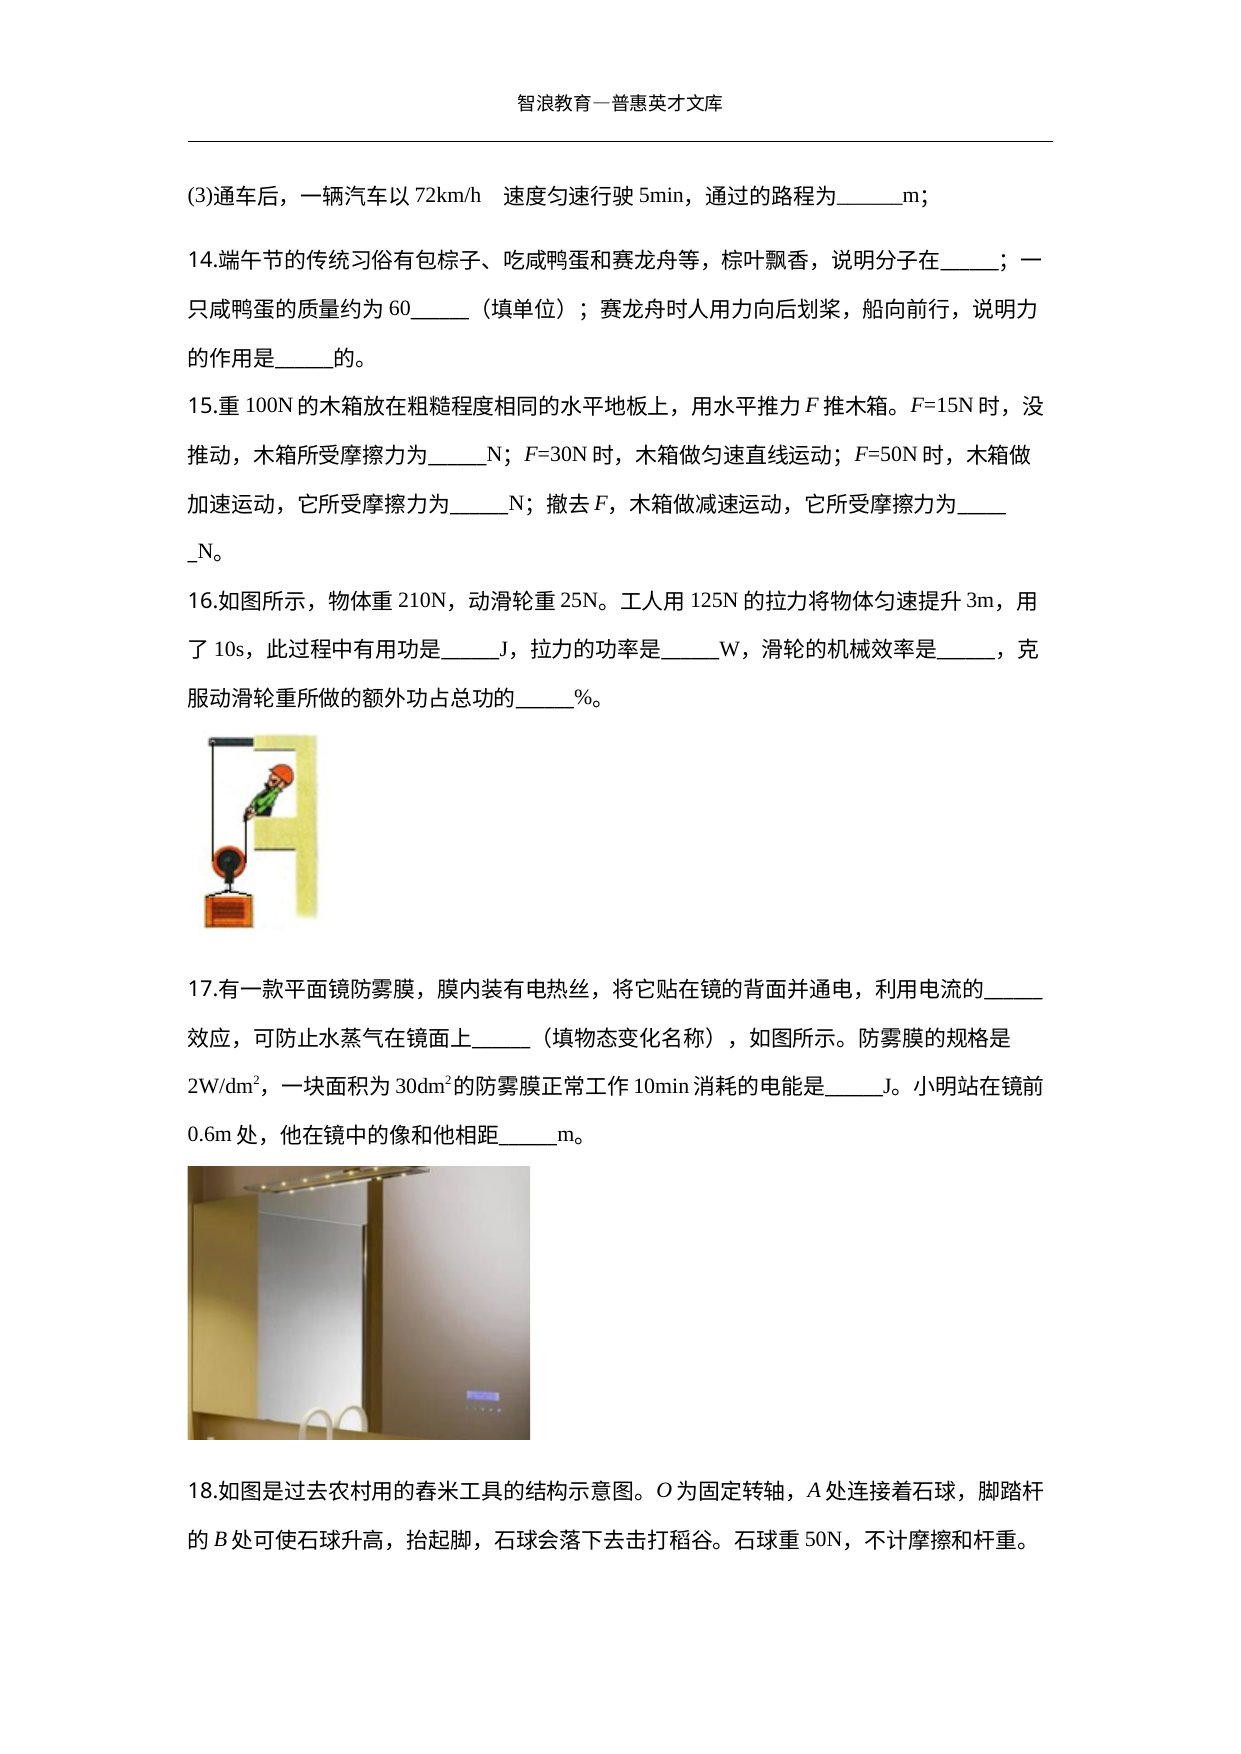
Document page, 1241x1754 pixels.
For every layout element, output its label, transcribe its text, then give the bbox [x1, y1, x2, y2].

text 17.有一款平面镜防雾膜，膜内装有电热丝，将它贴在镜的背面并通电，利用电流的______效应，可防止水蒸气在镜面上______（填物态变化名称），如图所示。防雾膜的规格是2W/dm2，一块面积为30dm2的防雾膜正常工作10min消耗的电能是______J。小明站在镜前0.6m处，他在镜中的像和他相距______m。 [187, 971, 1053, 1150]
picture [187, 1166, 531, 1440]
text 15.重100N的木箱放在粗糙程度相同的水平地板上，用水平推力F推木箱。F=15N时，没推动，木箱所受摩擦力为______N；F=30N时，木箱做匀速直线运动；F=50N时，木箱做加速运动，它所受摩擦力为______N；撤去F，木箱做减速运动，它所受摩擦力为______N。 [187, 389, 1053, 567]
text (3)通车后，一辆汽车以72km/h速度匀速行驶5min，通过的路程为______m； [187, 162, 1053, 227]
text 16.如图所示，物体重210N，动滑轮重25N。工人用125N的拉力将物体匀速提升3m，用了10s，此过程中有用功是______J，拉力的功率是______W，滑轮的机械效率是______，克服动滑轮重所做的额外功占总功的______%。 [187, 583, 1053, 713]
text 14.端午节的传统习俗有包棕子、吃咸鸭蛋和赛龙舟等，棕叶飘香，说明分子在______；一只咸鸭蛋的质量约为60______（填单位）；赛龙舟时人用力向后划桨，船向前行，说明力的作用是______的。 [187, 243, 1053, 373]
picture [187, 729, 356, 942]
text 18.如图是过去农村用的舂米工具的结构示意图。O为固定转轴，A处连接着石球，脚踏杆的B处可使石球升高，抬起脚，石球会落下去击打稻谷。石球重50N，不计摩擦和杆重。 [187, 1473, 1053, 1555]
